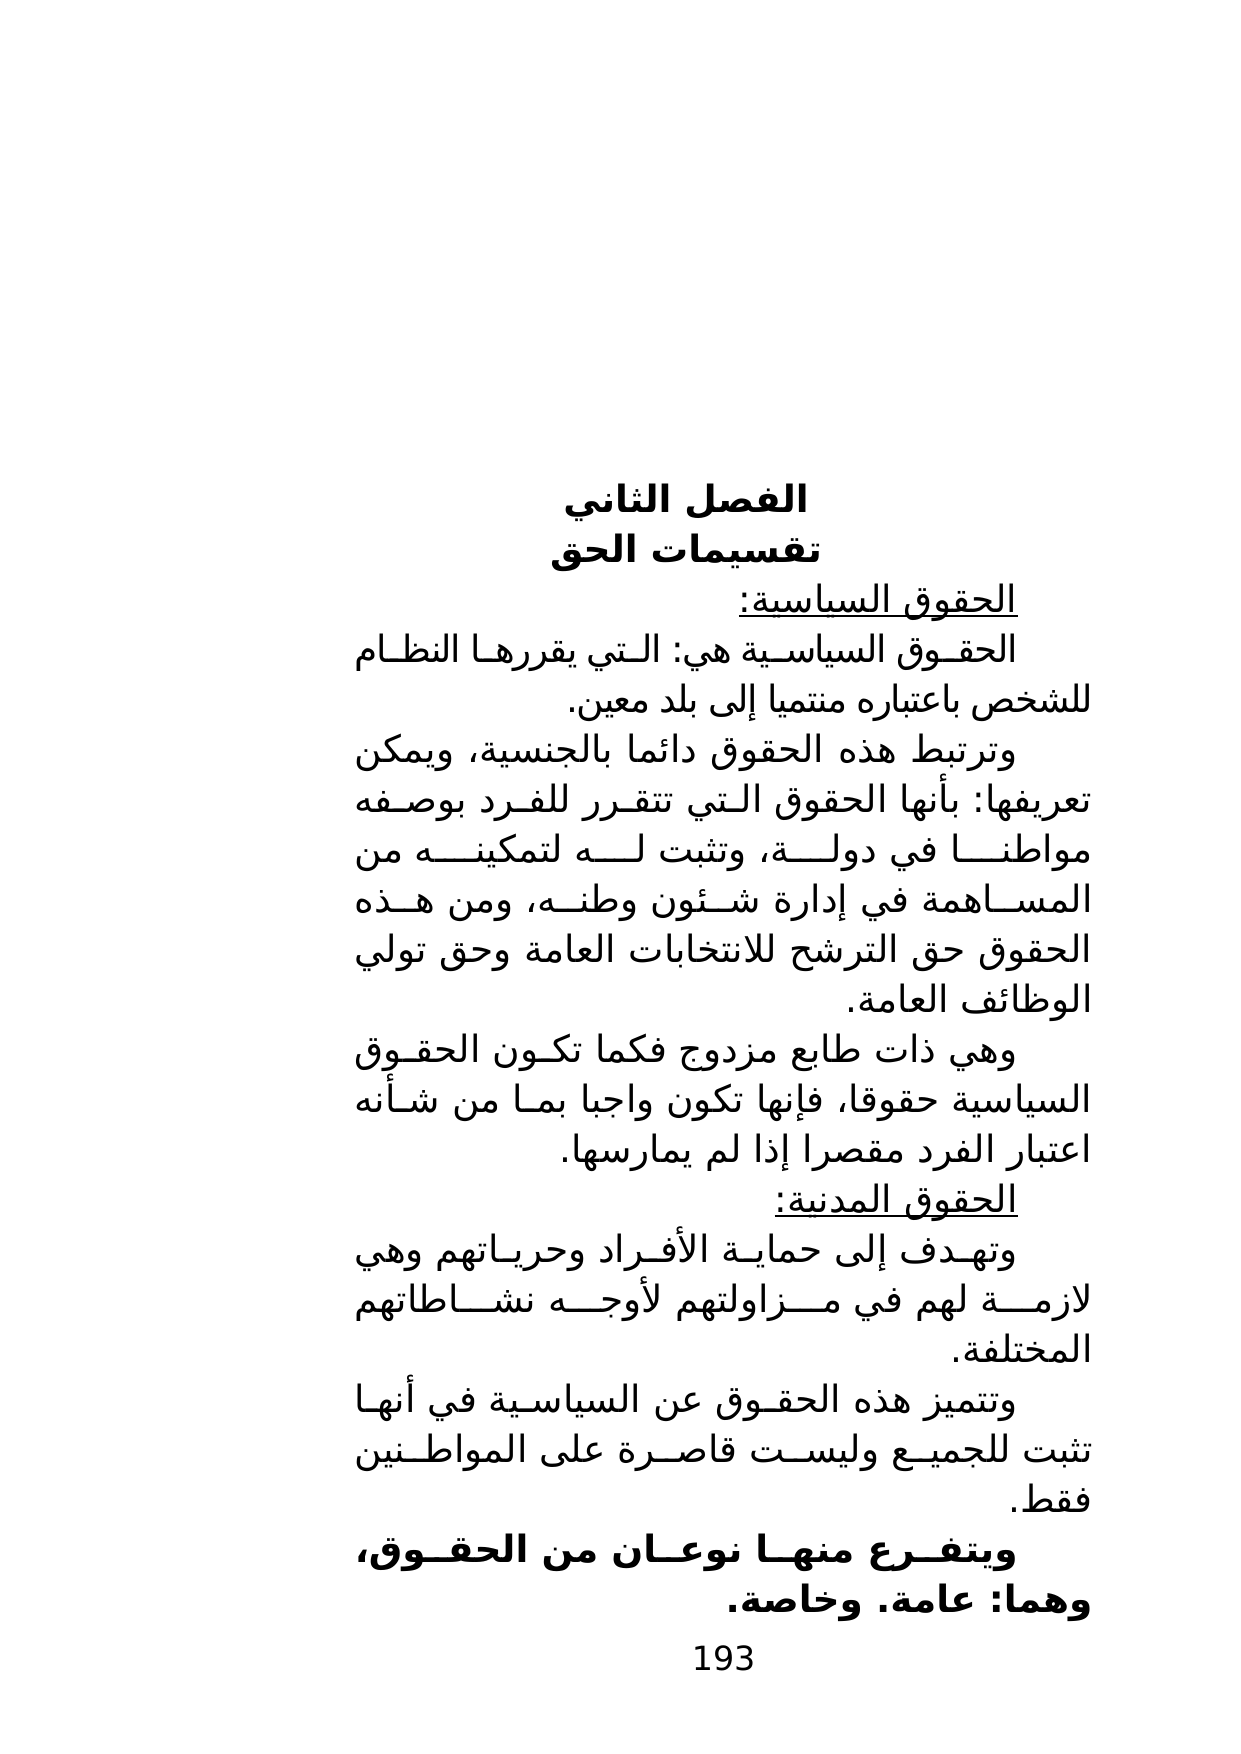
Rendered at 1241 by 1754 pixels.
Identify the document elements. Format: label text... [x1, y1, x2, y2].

text الحقوق المدنية: [354, 1172, 1092, 1222]
text الفصل الثاني [354, 472, 1092, 522]
text وتتميز هذه الحقوق عن السياسية في أنها تثبت للجميع وليست قاصرة على المواطنين فقط. [354, 1372, 1092, 1522]
text تقسيمات الحق [354, 522, 1092, 572]
text وهي ذات طابع مزدوج فكما تكون الحقوق السياسية حقوقا، فإنها تكون واجبا بما من شأنه اعتبار الفرد مقصرا إذا لم يمارسها. [354, 1022, 1092, 1172]
text وترتبط هذه الحقوق دائما بالجنسية، ويمكن تعريفها: بأنها الحقوق التي تتقرر للفرد بوصفه مواطنا في دولة، وتثبت له لتمكينه من المساهمة في إدارة شئون وطنه، ومن هذه الحقوق حق الترشح للانتخابات العامة وحق تولي الوظائف العامة. [354, 722, 1092, 1022]
text الحقوق السياسية: [354, 572, 1092, 622]
text الحقوق السياسية هي: التي يقررها النظام للشخص باعتباره منتميا إلى بلد معين. [354, 622, 1092, 722]
text وتهدف إلى حماية الأفراد وحرياتهم وهي لازمة لهم في مزاولتهم لأوجه نشاطاتهم المختلفة. [354, 1222, 1092, 1372]
text ويتفرع منها نوعان من الحقوق، وهما: عامة. وخاصة. [354, 1522, 1092, 1622]
